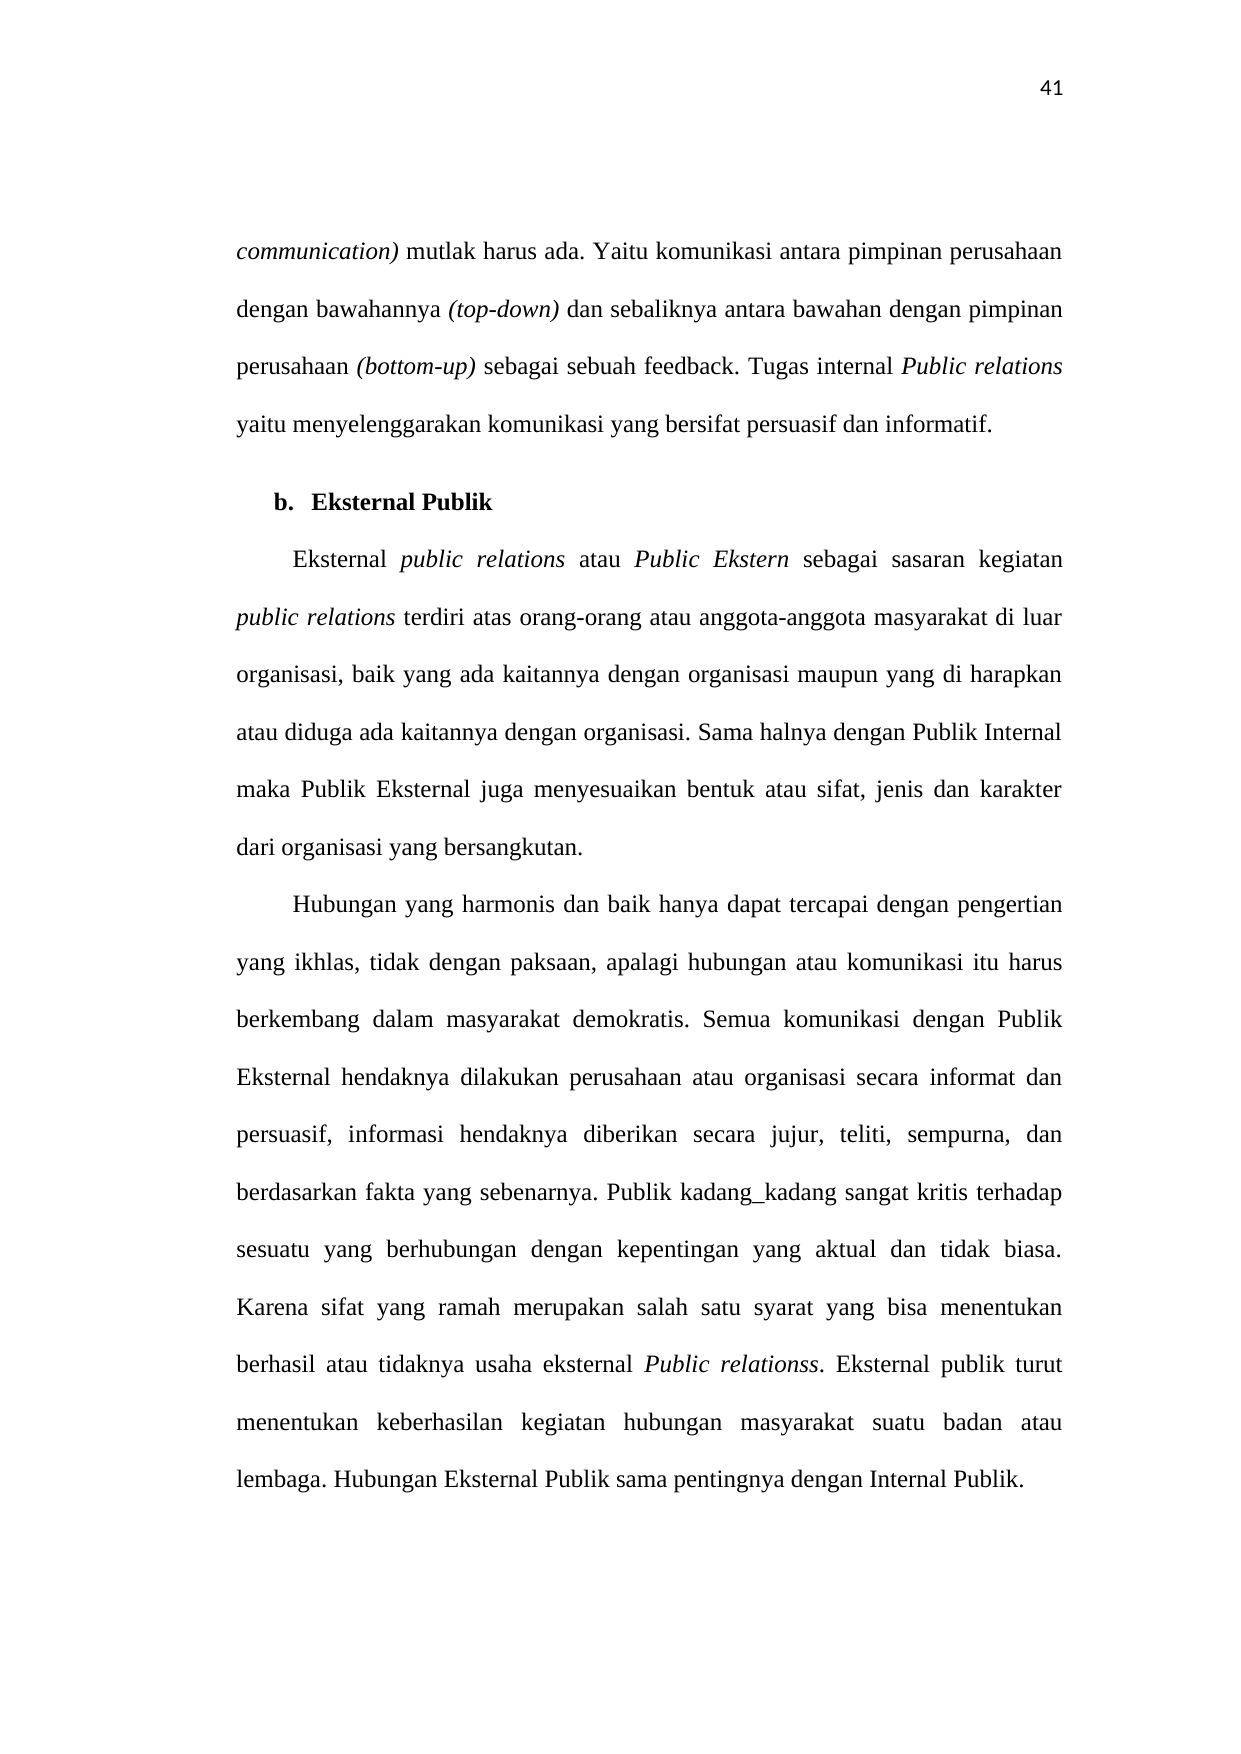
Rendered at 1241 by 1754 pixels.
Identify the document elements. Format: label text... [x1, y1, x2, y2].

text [236, 236, 1063, 437]
list Eksternal Publik [274, 487, 1063, 516]
list Eksternal public relations atau Public Ekstern sebagai sasaran kegiatan public relations terdiri atas orang-orang atau anggota-anggota masyarakat di luar organisasi, baik yang ada kaitannya dengan organisasi maupun yang di harapkan atau diduga ada kaitannya dengan organisasi. Sama halnya dengan Publik Internal maka Publik Eksternal juga menyesuaikan bentuk atau sifat, jenis dan karakter dari organisasi yang bersangkutan. [236, 544, 1063, 861]
list Hubungan yang harmonis dan baik hanya dapat tercapai dengan pengertian yang ikhlas, tidak dengan paksaan, apalagi hubungan atau komunikasi itu harus berkembang dalam masyarakat demokratis. Semua komunikasi dengan Publik Eksternal hendaknya dilakukan perusahaan atau organisasi secara informat dan persuasif, informasi hendaknya diberikan secara jujur, teliti, sempurna, dan berdasarkan fakta yang sebenarnya. Publik kadang_kadang sangat kritis terhadap sesuatu yang berhubungan dengan kepentingan yang aktual dan tidak biasa. Karena sifat yang ramah merupakan salah satu syarat yang bisa menentukan berhasil atau tidaknya usaha eksternal Public relationss. Eksternal publik turut menentukan keberhasilan kegiatan hubungan masyarakat suatu badan atau lembaga. Hubungan Eksternal Publik sama pentingnya dengan Internal Publik. [236, 889, 1063, 1493]
